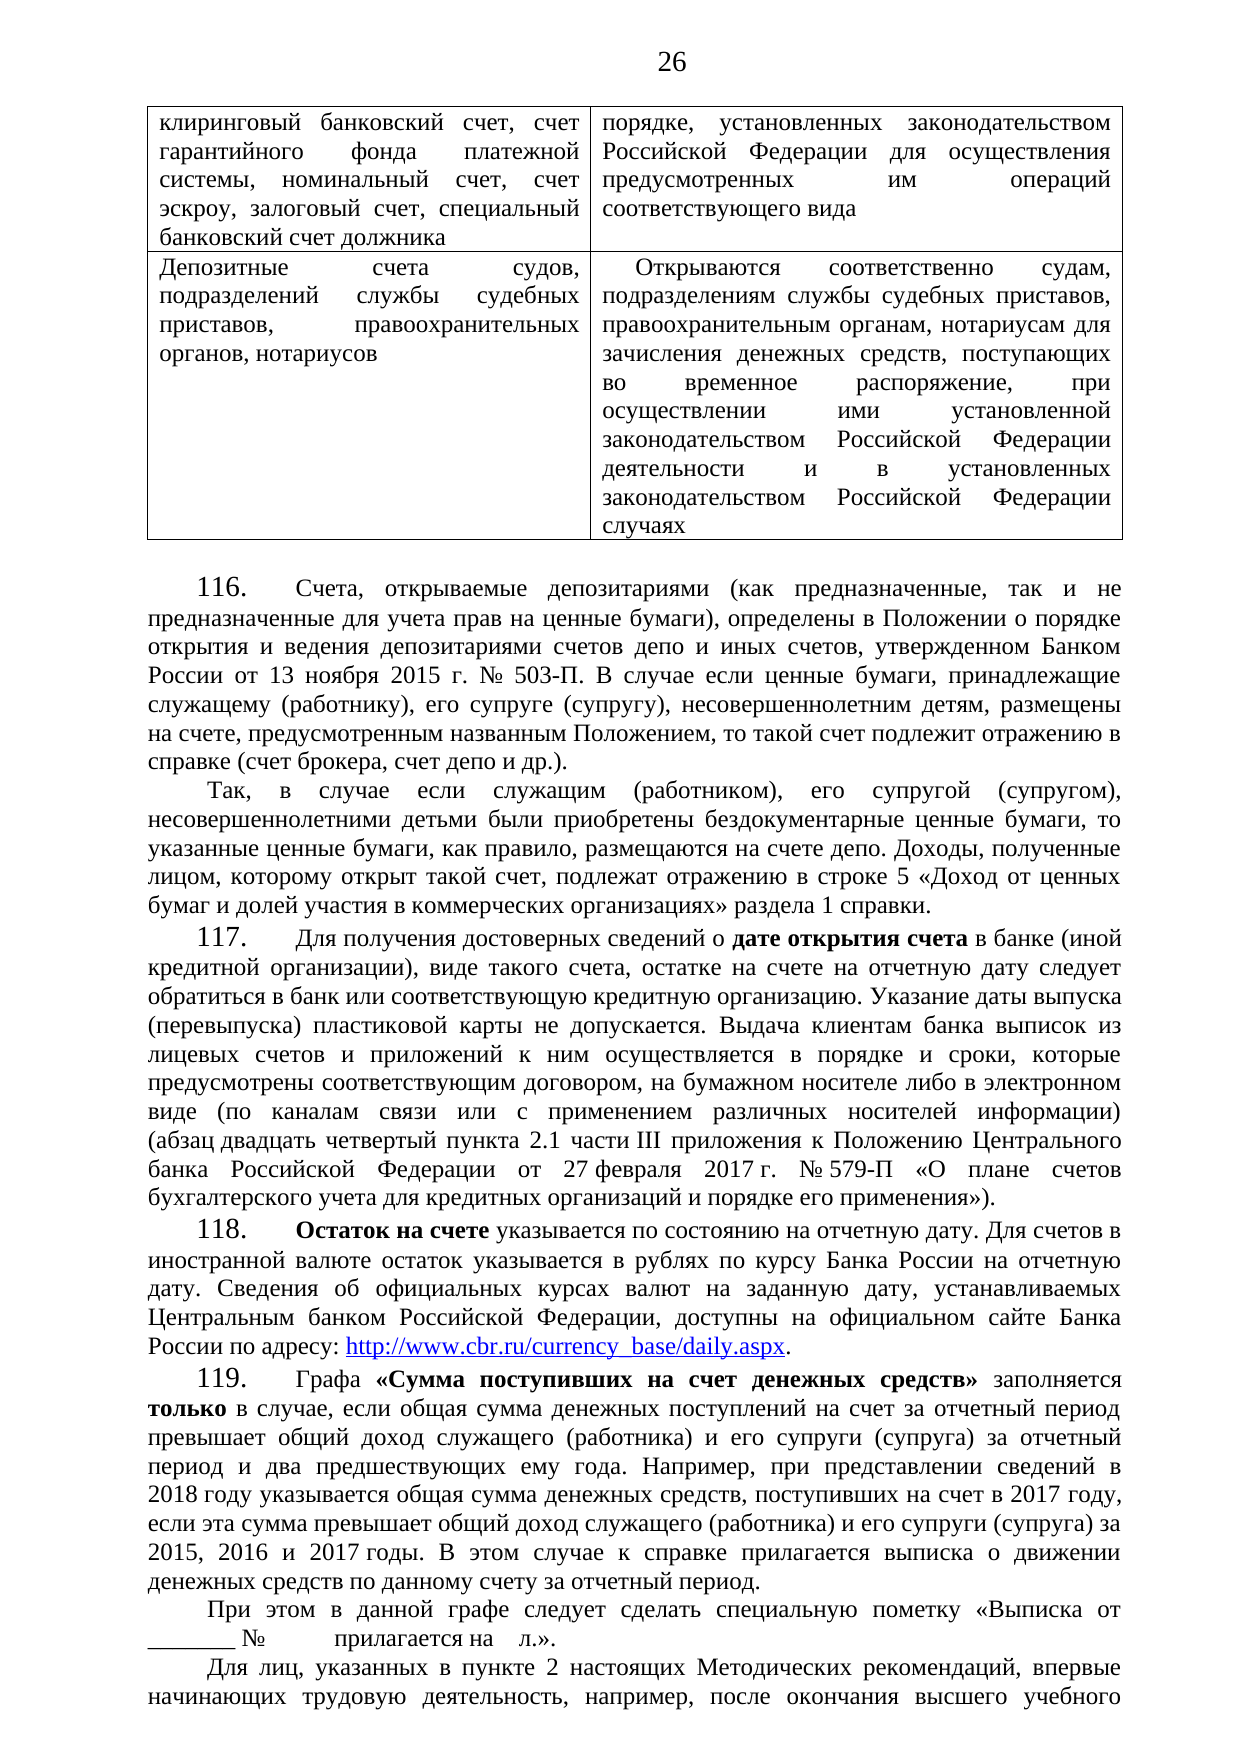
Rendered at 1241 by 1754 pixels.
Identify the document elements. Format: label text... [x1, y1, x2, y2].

list Остаток на счете указывается по состоянию на отчетную дату. Для счетов в иностранной валюте остаток указывается в рублях по курсу Банка России на отчетную дату. Сведения об официальных курсах валют на заданную дату, устанавливаемых Центральным банком Российской Федерации, доступны на официальном сайте Банка России по адресу: http://www.cbr.ru/currency_base/daily.aspx. [148, 1211, 1122, 1360]
list Счета, открываемые депозитариями (как предназначенные, так и не предназначенные для учета прав на ценные бумаги), определены в Положении о порядке открытия и ведения депозитариями счетов депо и иных счетов, утвержденном Банком России от 13 ноября 2015 г. № 503-П. В случае если ценные бумаги, принадлежащие служащему (работнику), его супруге (супругу), несовершеннолетним детям, размещены на счете, предусмотренным названным Положением, то такой счет подлежит отражению в справке (счет брокера, счет депо и др.). [148, 569, 1122, 775]
list Для получения достоверных сведений о дате открытия счета в банке (иной кредитной организации), виде такого счета, остатке на счете на отчетную дату следует обратиться в банк или соответствующую кредитную организацию. Указание даты выпуска (перевыпуска) пластиковой карты не допускается. Выдача клиентам банка выписок из лицевых счетов и приложений к ним осуществляется в порядке и сроки, которые предусмотрены соответствующим договором, на бумажном носителе либо в электронном виде (по каналам связи или с применением различных носителей информации) (абзац двадцать четвертый пункта 2.1 части III приложения к Положению Центрального банка Российской Федерации от 27 февраля 2017 г. № 579-П «О плане счетов бухгалтерского учета для кредитных организаций и порядке его применения»). [148, 919, 1122, 1211]
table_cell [591, 107, 1122, 251]
list Графа «Сумма поступивших на счет денежных средств» заполняется только в случае, если общая сумма денежных поступлений на счет за отчетный период превышает общий доход служащего (работника) и его супруги (супруга) за отчетный период и два предшествующих ему года. Например, при представлении сведений в 2018 году указывается общая сумма денежных средств, поступивших на счет в 2017 году, если эта сумма превышает общий доход служащего (работника) и его супруги (супруга) за 2015, 2016 и 2017 годы. В этом случае к справке прилагается выписка о движении денежных средств по данному счету за отчетный период. [148, 1360, 1122, 1594]
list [148, 1652, 1122, 1709]
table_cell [148, 107, 590, 251]
table_cell Депозитные счета судов, подразделений службы судебных приставов, правоохранительных органов, нотариусов [148, 252, 590, 539]
text При этом в данной графе следует сделать специальную пометку «Выписка от _______ № прилагается на л.». [148, 1594, 1122, 1652]
list Так, в случае если служащим (работником), его супругой (супругом), несовершеннолетними детьми были приобретены бездокументарные ценные бумаги, то указанные ценные бумаги, как правило, размещаются на счете депо. Доходы, полученные лицом, которому открыт такой счет, подлежат отражению в строке 5 «Доход от ценных бумаг и долей участия в коммерческих организациях» раздела 1 справки. [148, 775, 1122, 919]
table_cell Открываются соответственно судам, подразделениям службы судебных приставов, правоохранительным органам, нотариусам для зачисления денежных средств, поступающих во временное распоряжение, при осуществлении ими установленной законодательством Российской Федерации деятельности и в установленных законодательством Российской Федерации случаях [591, 252, 1122, 539]
